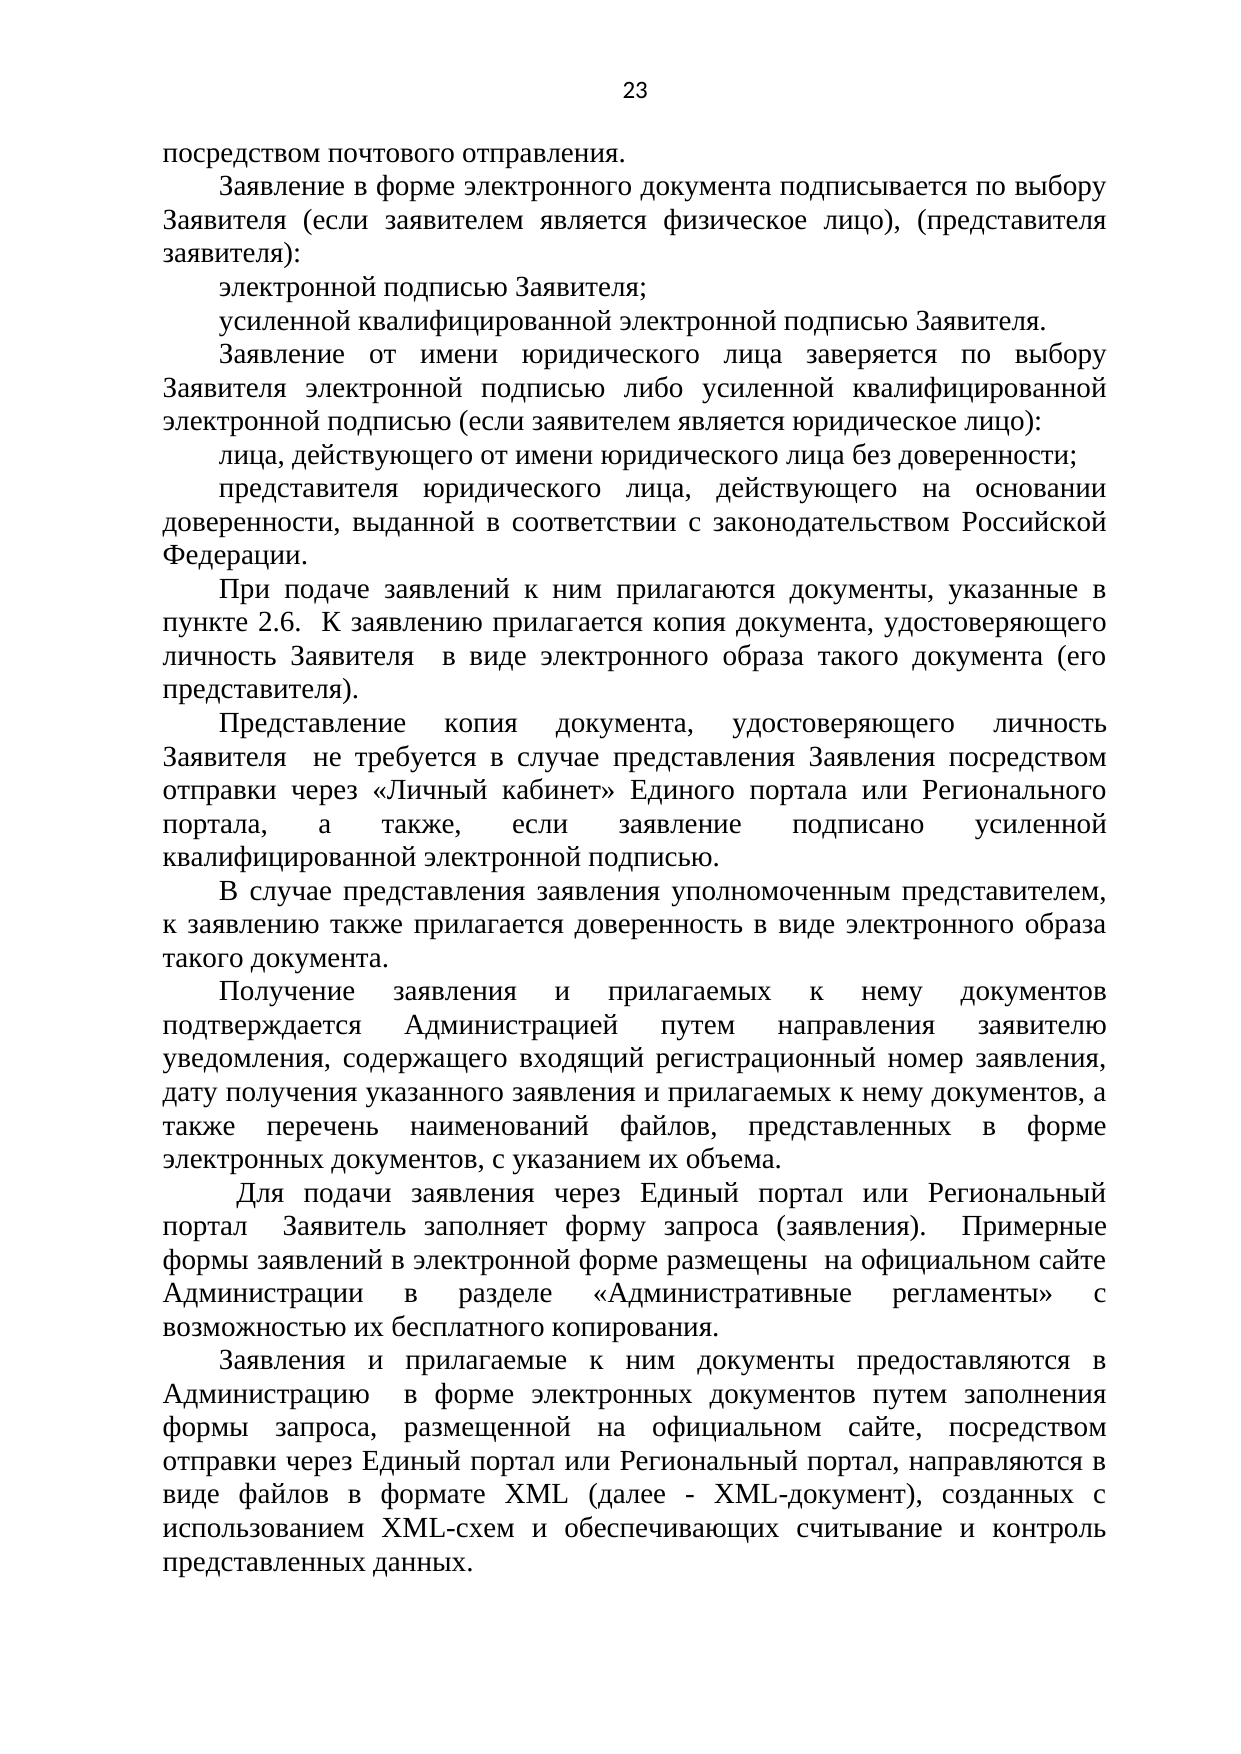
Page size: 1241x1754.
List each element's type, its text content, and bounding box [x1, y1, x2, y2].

text усиленной квалифицированной электронной подписью Заявителя. [162, 303, 1107, 336]
text электронной подписью Заявителя; [162, 269, 1107, 303]
text При подаче заявлений к ним прилагаются документы, указанные в пункте 2.6. К заявлению прилагается копия документа, удостоверяющего личность Заявителя в виде электронного образа такого документа (его представителя). [162, 571, 1107, 705]
text Заявление в форме электронного документа подписывается по выбору Заявителя (если заявителем является физическое лицо), (представителя заявителя): [162, 168, 1107, 269]
text лица, действующего от имени юридического лица без доверенности; [162, 437, 1107, 470]
text Получение заявления и прилагаемых к нему документов подтверждается Администрацией путем направления заявителю уведомления, содержащего входящий регистрационный номер заявления, дату получения указанного заявления и прилагаемых к нему документов, а также перечень наименований файлов, представленных в форме электронных документов, с указанием их объема. [162, 973, 1107, 1175]
text Представление копия документа, удостоверяющего личность Заявителя не требуется в случае представления Заявления посредством отправки через «Личный кабинет» Единого портала или Регионального портала, а также, если заявление подписано усиленной квалифицированной электронной подписью. [162, 705, 1107, 873]
text Заявление от имени юридического лица заверяется по выбору Заявителя электронной подписью либо усиленной квалифицированной электронной подписью (если заявителем является юридическое лицо): [162, 336, 1107, 437]
text Заявления и прилагаемые к ним документы предоставляются в Администрацию в форме электронных документов путем заполнения формы запроса, размещенной на официальном сайте, посредством отправки через Единый портал или Региональный портал, направляются в виде файлов в формате XML (далее - XML-документ), созданных с использованием XML-схем и обеспечивающих считывание и контроль представленных данных. [162, 1342, 1107, 1577]
text В случае представления заявления уполномоченным представителем, к заявлению также прилагается доверенность в виде электронного образа такого документа. [162, 873, 1107, 973]
text Для подачи заявления через Единый портал или Региональный портал Заявитель заполняет форму запроса (заявления). Примерные формы заявлений в электронной форме размещены на официальном сайте Администрации в разделе «Административные регламенты» с возможностью их бесплатного копирования. [162, 1175, 1107, 1342]
text представителя юридического лица, действующего на основании доверенности, выданной в соответствии с законодательством Российской Федерации. [162, 470, 1107, 571]
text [162, 135, 1107, 168]
